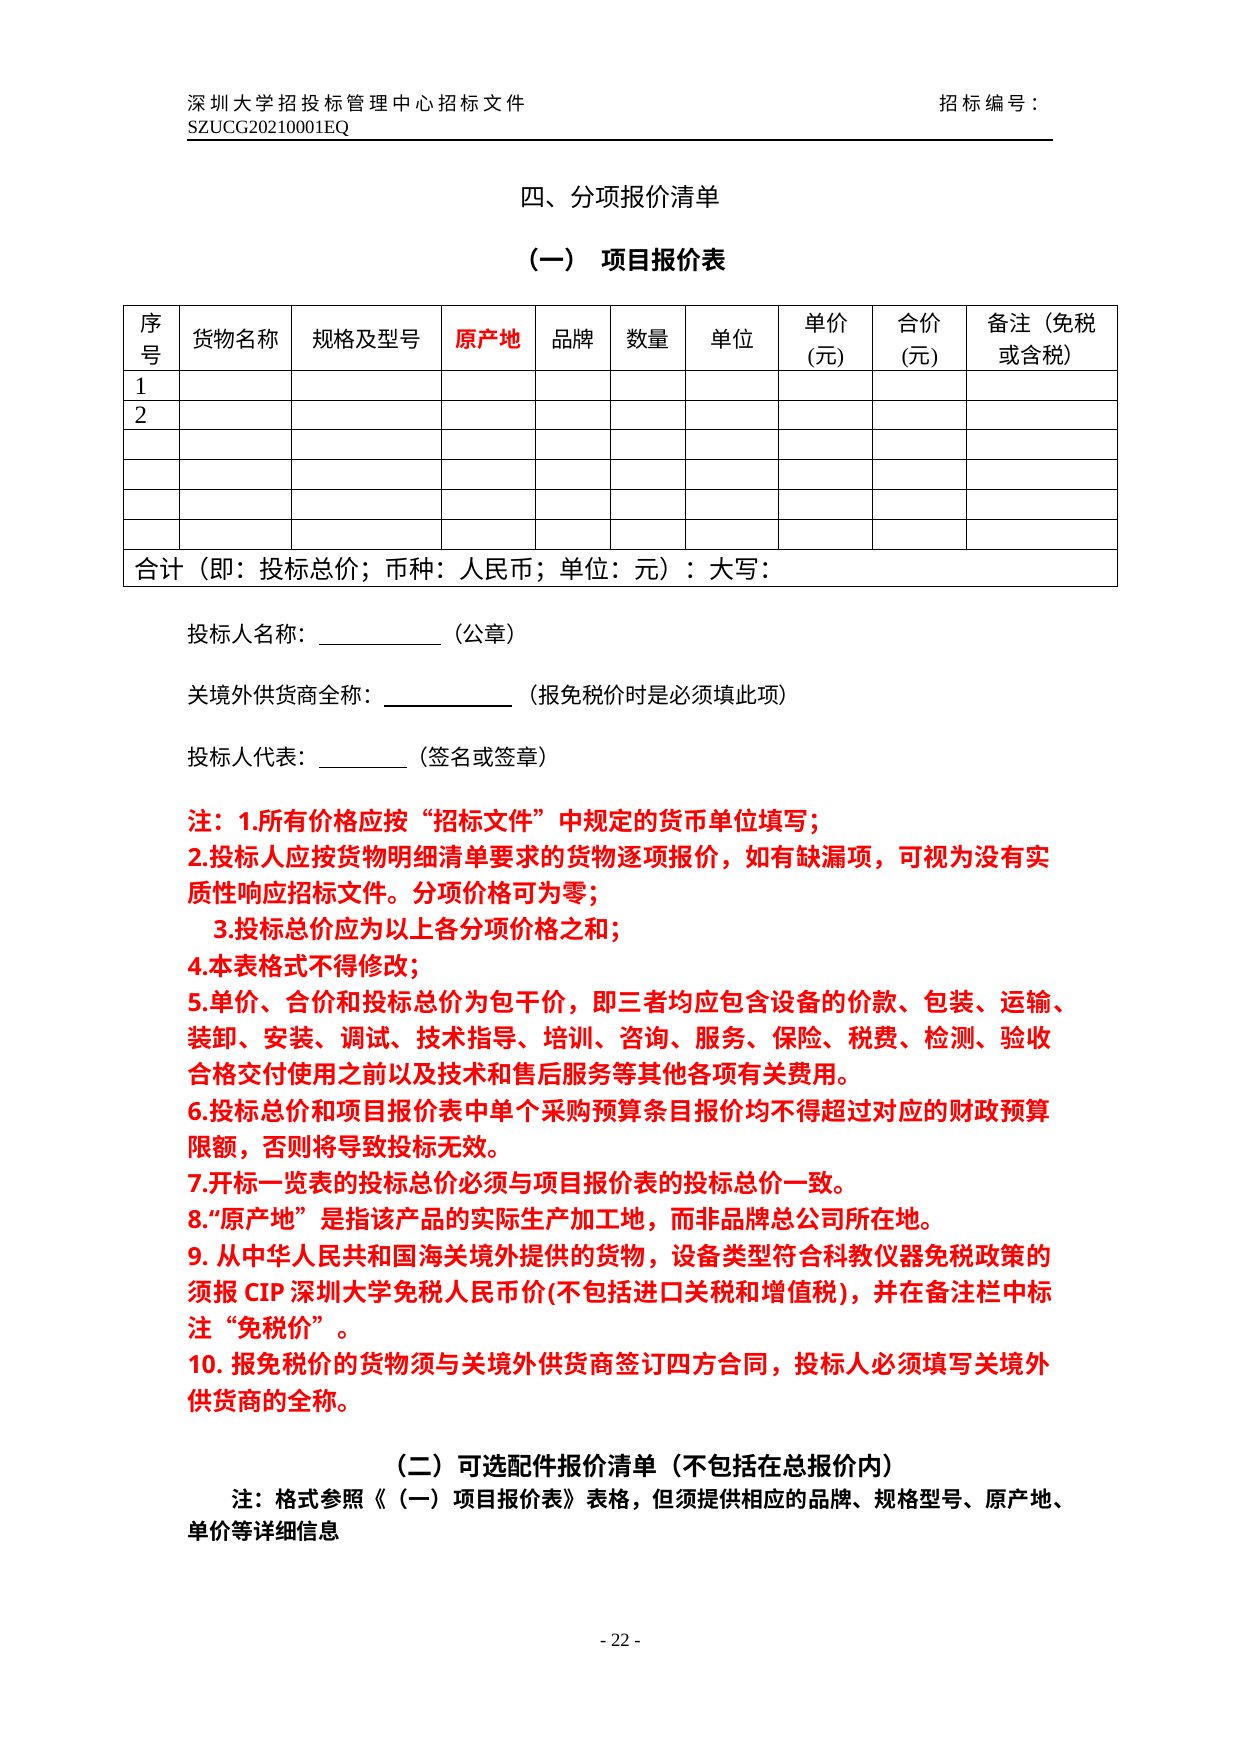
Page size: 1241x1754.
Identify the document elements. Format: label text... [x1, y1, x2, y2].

table_cell [536, 430, 610, 459]
table_cell [611, 371, 685, 399]
text （二）可选配件报价清单（不包括在总报价内） [187, 1446, 1053, 1482]
table_cell [611, 490, 685, 519]
table_header 备注（免税或含税） [967, 306, 1117, 370]
table_header 合价(元) [873, 306, 966, 370]
table_cell [779, 401, 872, 429]
table_cell [611, 460, 685, 489]
table_cell [967, 520, 1117, 548]
table_header 单位 [686, 306, 778, 370]
table_header 原产地 [442, 306, 535, 370]
text 7.开标一览表的投标总价必须与项目报价表的投标总价一致。 [187, 1163, 1053, 1200]
table_cell [779, 490, 872, 519]
table_cell [442, 371, 535, 399]
table_cell [686, 430, 778, 459]
table_cell [180, 430, 291, 459]
table_cell [779, 520, 872, 548]
table_cell [611, 401, 685, 429]
text 3.投标总价应为以上各分项价格之和； [187, 910, 1053, 946]
table_header 单价(元) [779, 306, 872, 370]
table_cell [292, 371, 441, 399]
table_cell [686, 460, 778, 489]
table_cell [180, 401, 291, 429]
table_cell [779, 460, 872, 489]
table_header 品牌 [536, 306, 610, 370]
table_cell [967, 371, 1117, 399]
table_cell [442, 520, 535, 548]
table_header 规格及型号 [292, 306, 441, 370]
table_cell [180, 490, 291, 519]
subtitle 四、分项报价清单 [187, 177, 1053, 213]
table_cell [536, 401, 610, 429]
table_cell [873, 490, 966, 519]
text 9. 从中华人民共和国海关境外提供的货物，设备类型符合科教仪器免税政策的须报CIP深圳大学免税人民币价(不包括进口关税和增值税)，并在备注栏中标注“免税价”。 [187, 1236, 1053, 1345]
table_cell [611, 520, 685, 548]
table_header 数量 [611, 306, 685, 370]
text 4.本表格式不得修改； [187, 946, 1053, 982]
text 投标人名称： （公章） [187, 617, 1053, 648]
table_cell [180, 460, 291, 489]
table_header 序号 [124, 306, 179, 370]
text 注：格式参照《（一）项目报价表》表格，但须提供相应的品牌、规格型号、原产地、单价等详细信息 [187, 1482, 1053, 1546]
text 5.单价、合价和投标总价为包干价，即三者均应包含设备的价款、包装、运输、装卸、安装、调试、技术指导、培训、咨询、服务、保险、税费、检测、验收合格交付使用之前以及技术和售后服务等其他各项有关费用。 [187, 982, 1053, 1091]
table_cell [124, 490, 179, 519]
table_cell [292, 460, 441, 489]
table_cell [873, 401, 966, 429]
table_cell [536, 520, 610, 548]
table_cell [180, 520, 291, 548]
table_cell [611, 430, 685, 459]
text 10. 报免税价的货物须与关境外供货商签订四方合同，投标人必须填写关境外供货商的全称。 [187, 1345, 1053, 1417]
table_cell [967, 430, 1117, 459]
table_cell [779, 430, 872, 459]
text 6.投标总价和项目报价表中单个采购预算条目报价均不得超过对应的财政预算限额，否则将导致投标无效。 [187, 1091, 1053, 1163]
table_cell 2 [124, 401, 179, 429]
table_cell [442, 490, 535, 519]
text 8.“原产地”是指该产品的实际生产加工地，而非品牌总公司所在地。 [187, 1200, 1053, 1236]
list 项目报价表 [187, 240, 1053, 277]
table_cell [686, 371, 778, 399]
table_cell [873, 520, 966, 548]
table_cell [442, 401, 535, 429]
table_cell 合计（即：投标总价；币种：人民币；单位：元）：大写： [124, 550, 1117, 586]
table_cell [124, 460, 179, 489]
table_cell [873, 460, 966, 489]
table_cell [292, 401, 441, 429]
table_cell [779, 371, 872, 399]
table_cell 1 [124, 371, 179, 399]
table_cell [873, 430, 966, 459]
table_header 货物名称 [180, 306, 291, 370]
table_cell [967, 460, 1117, 489]
table_cell [124, 520, 179, 548]
table_cell [536, 371, 610, 399]
table_cell [967, 401, 1117, 429]
table_cell [686, 490, 778, 519]
table_cell [967, 490, 1117, 519]
table_cell [442, 430, 535, 459]
table_cell [873, 371, 966, 399]
text 关境外供货商全称： （报免税价时是必须填此项） [187, 678, 1053, 710]
table_cell [180, 371, 291, 399]
table_cell [292, 490, 441, 519]
table_cell [124, 430, 179, 459]
table_cell [292, 520, 441, 548]
table_cell [536, 490, 610, 519]
table_cell [686, 401, 778, 429]
table_cell [536, 460, 610, 489]
text 2.投标人应按货物明细清单要求的货物逐项报价，如有缺漏项，可视为没有实质性响应招标文件。分项价格可为零； [187, 837, 1053, 910]
table_cell [442, 460, 535, 489]
table_cell [686, 520, 778, 548]
text 注：1.所有价格应按“招标文件”中规定的货币单位填写； [187, 801, 1053, 837]
table_cell [292, 430, 441, 459]
text 投标人代表： （签名或签章） [187, 739, 1053, 771]
